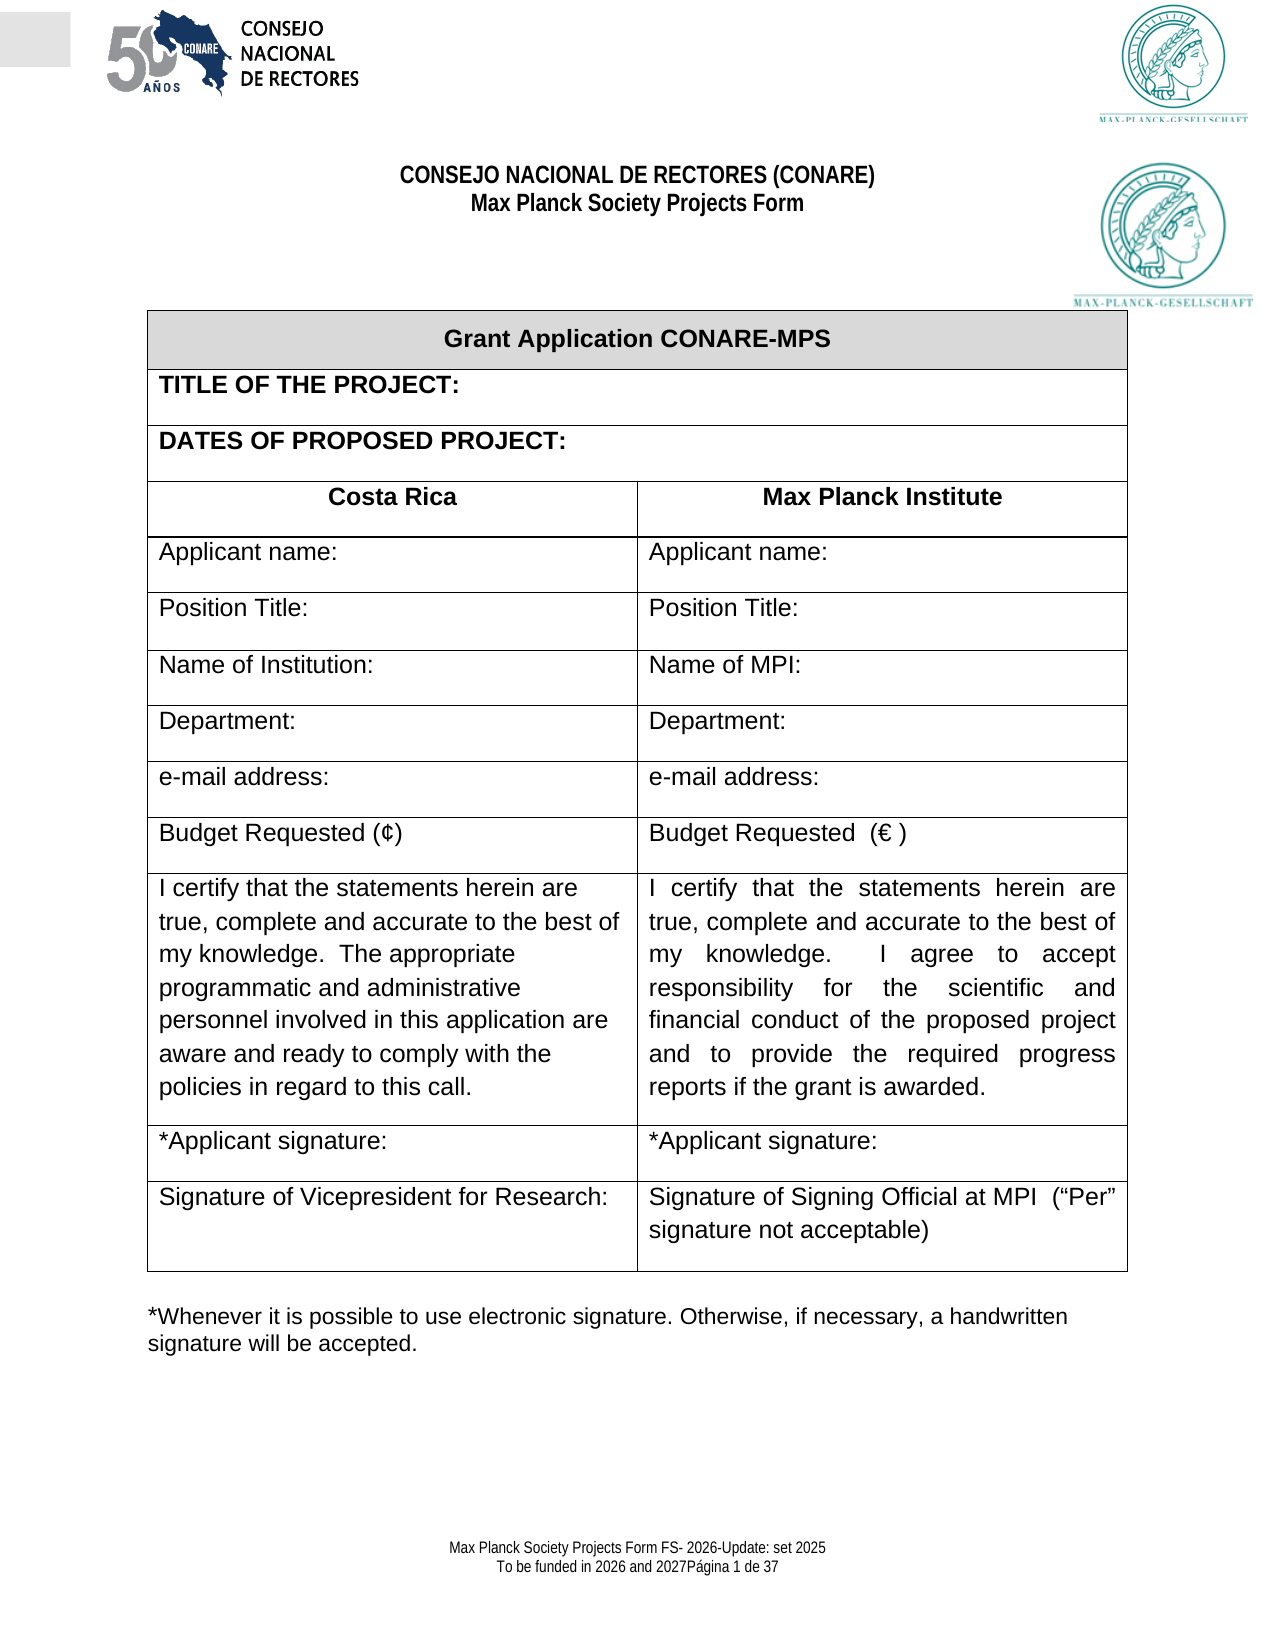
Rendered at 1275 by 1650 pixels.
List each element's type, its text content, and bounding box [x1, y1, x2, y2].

text *Whenever it is possible to use electronic signature. Otherwise, if necessary, a handwritten signature will be accepted. [148, 1301, 1127, 1356]
table_cell Budget Requested (€ ) [638, 818, 1127, 872]
picture [96, 0, 369, 106]
table_cell Signature of Signing Official at MPI (“Per” signature not acceptable) [638, 1182, 1127, 1271]
table_cell Max Planck Institute [638, 482, 1127, 536]
table_cell Department: [638, 706, 1127, 761]
table_cell Department: [148, 706, 637, 761]
picture [1053, 161, 1275, 310]
table_cell Name of Institution: [148, 651, 637, 705]
table_cell DATES OF PROPOSED PROJECT: [148, 426, 1127, 481]
table_cell *Applicant signature: [638, 1126, 1127, 1181]
table_cell Applicant name: [638, 538, 1127, 592]
table_cell Costa Rica [148, 482, 637, 536]
table_cell I certify that the statements herein are true, complete and accurate to the best of my knowledge. The appropriate programmatic and administrative personnel involved in this application are aware and ready to comply with the policies in regard to this call. [148, 874, 637, 1125]
table_cell Signature of Vicepresident for Research: [148, 1182, 637, 1271]
picture [0, 0, 92, 129]
table_cell Name of MPI: [638, 651, 1127, 705]
table_cell Budget Requested (¢) [148, 818, 637, 872]
picture [1082, 3, 1264, 122]
table_cell Position Title: [638, 593, 1127, 649]
table_cell e-mail address: [148, 762, 637, 817]
table_cell I certify that the statements herein are true, complete and accurate to the best of my knowledge. I agree to accept responsibility for the scientific and financial conduct of the proposed project and to provide the required progress reports if the grant is awarded. [638, 874, 1127, 1125]
table_cell Position Title: [148, 593, 637, 649]
table_cell TITLE OF THE PROJECT: [148, 370, 1127, 425]
table_cell Applicant name: [148, 538, 637, 592]
table_cell *Applicant signature: [148, 1126, 637, 1181]
table_header Grant Application CONARE-MPS [148, 311, 1127, 369]
table_cell e-mail address: [638, 762, 1127, 817]
